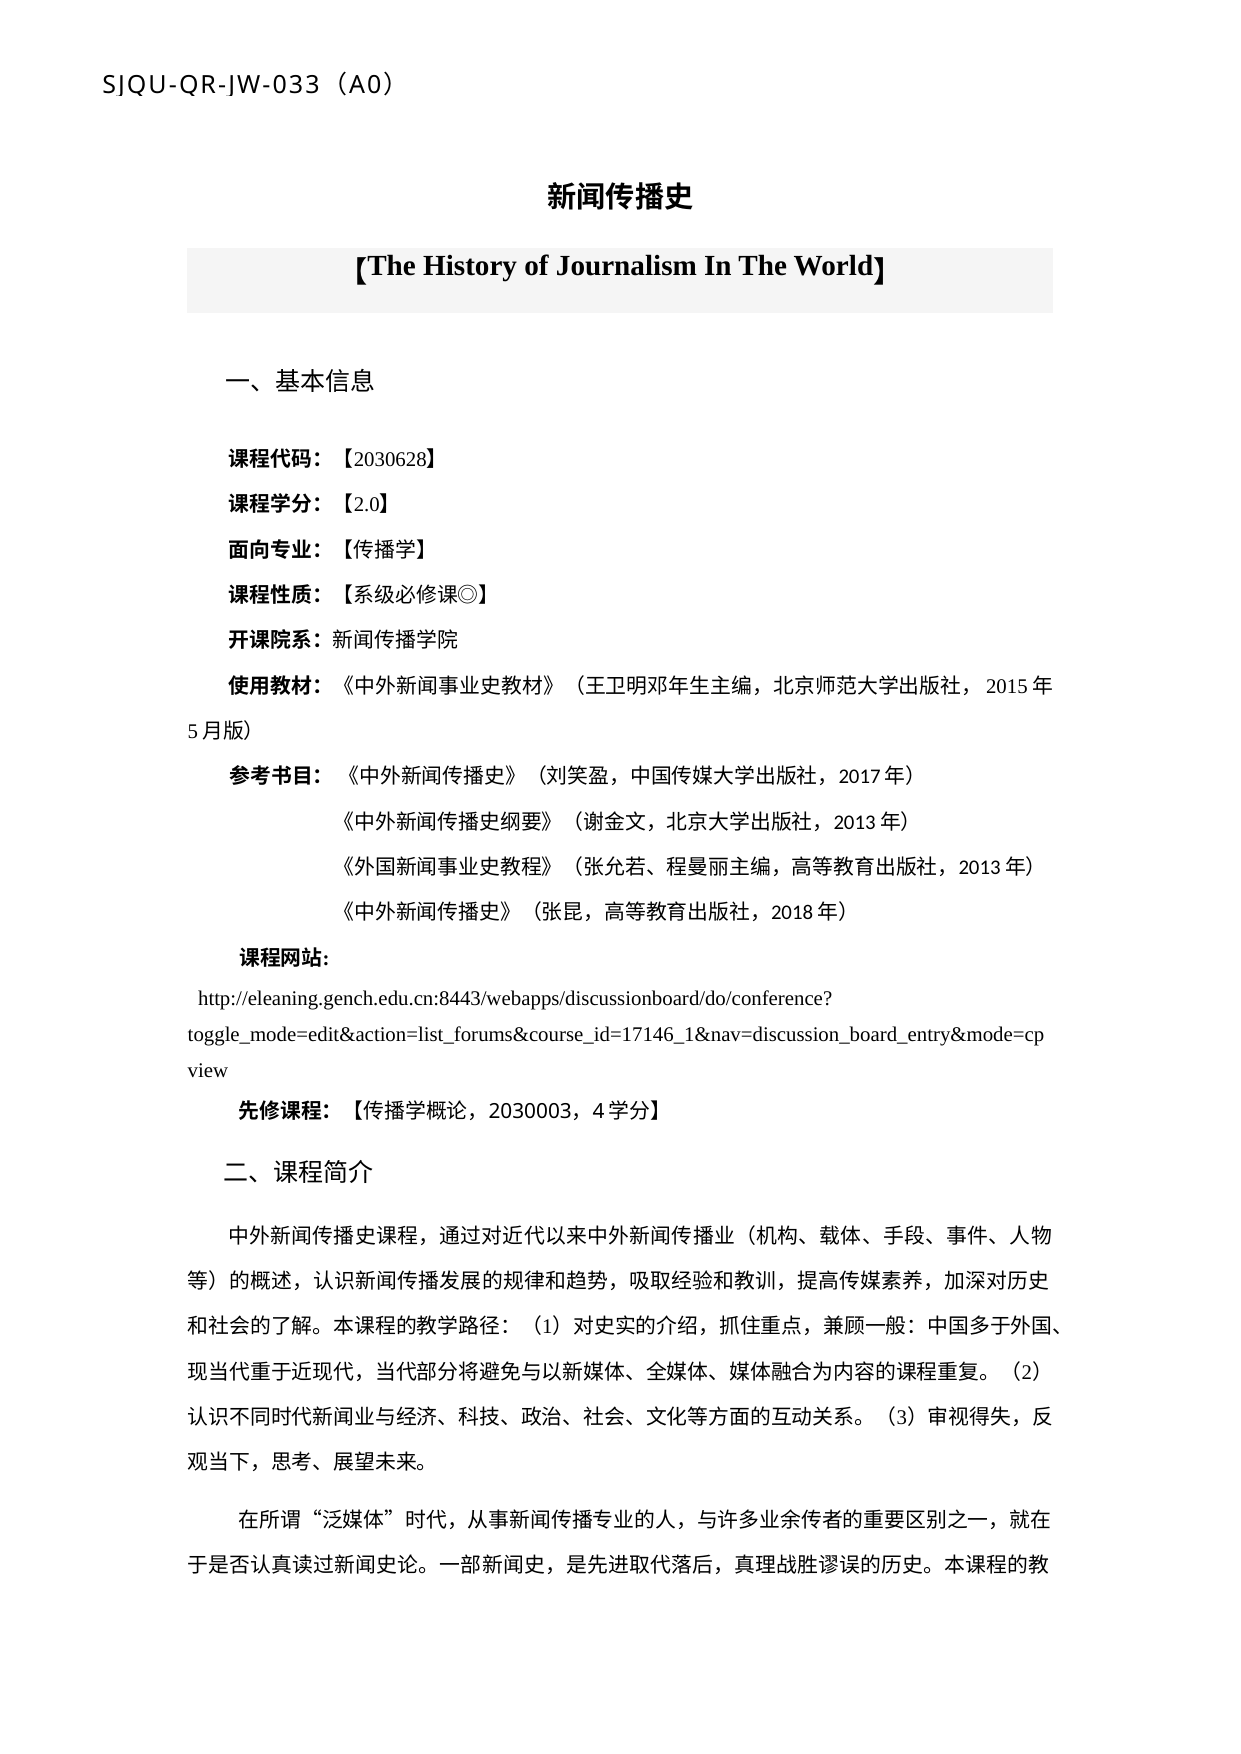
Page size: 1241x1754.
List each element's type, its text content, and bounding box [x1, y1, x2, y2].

text http://eleaning.gench.edu.cn:8443/webapps/discussionboard/do/conference?toggle_mode=edit&action=list_forums&course_id=17146_1&nav=discussion_board_entry&mode=cpview [187, 986, 1053, 1082]
text 【The History of Journalism In The World】 [187, 248, 1053, 313]
text 使用教材：《中外新闻事业史教材》（王卫明邓年生主编，北京师范大学出版社，2015年5月版） [187, 669, 1053, 744]
text 二、课程简介 [187, 1152, 1053, 1188]
text 一、基本信息 [187, 347, 1053, 412]
text 面向专业：【传播学】 [187, 533, 1053, 563]
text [187, 1503, 1053, 1579]
text 参考书目： 《中外新闻传播史》（刘笑盈，中国传媒大学出版社，2017年） [187, 759, 1053, 790]
text 课程网站: [187, 941, 1053, 971]
text 课程代码：【2030628】 [187, 442, 1053, 473]
text 《中外新闻传播史纲要》（谢金文，北京大学出版社，2013年） [187, 805, 1053, 835]
text 《中外新闻传播史》（张昆，高等教育出版社，2018年） [187, 896, 1053, 926]
text 开课院系：新闻传播学院 [187, 624, 1053, 654]
text 中外新闻传播史课程，通过对近代以来中外新闻传播业（机构、载体、手段、事件、人物等）的概述，认识新闻传播发展的规律和趋势，吸取经验和教训，提高传媒素养，加深对历史和社会的了解。本课程的教学路径：（1）对史实的介绍，抓住重点，兼顾一般：中国多于外国、现当代重于近现代，当代部分将避免与以新媒体、全媒体、媒体融合为内容的课程重复。（2）认识不同时代新闻业与经济、科技、政治、社会、文化等方面的互动关系。（3）审视得失，反观当下，思考、展望未来。 [187, 1219, 1053, 1476]
text 课程性质：【系级必修课◎】 [187, 578, 1053, 608]
text 课程学分：【2.0】 [187, 488, 1053, 518]
text 新闻传播史 [187, 162, 1053, 227]
text 先修课程：【传播学概论，2030003，4学分】 [187, 1094, 1053, 1124]
text 《外国新闻事业史教程》（张允若、程曼丽主编，高等教育出版社，2013年） [187, 850, 1053, 880]
